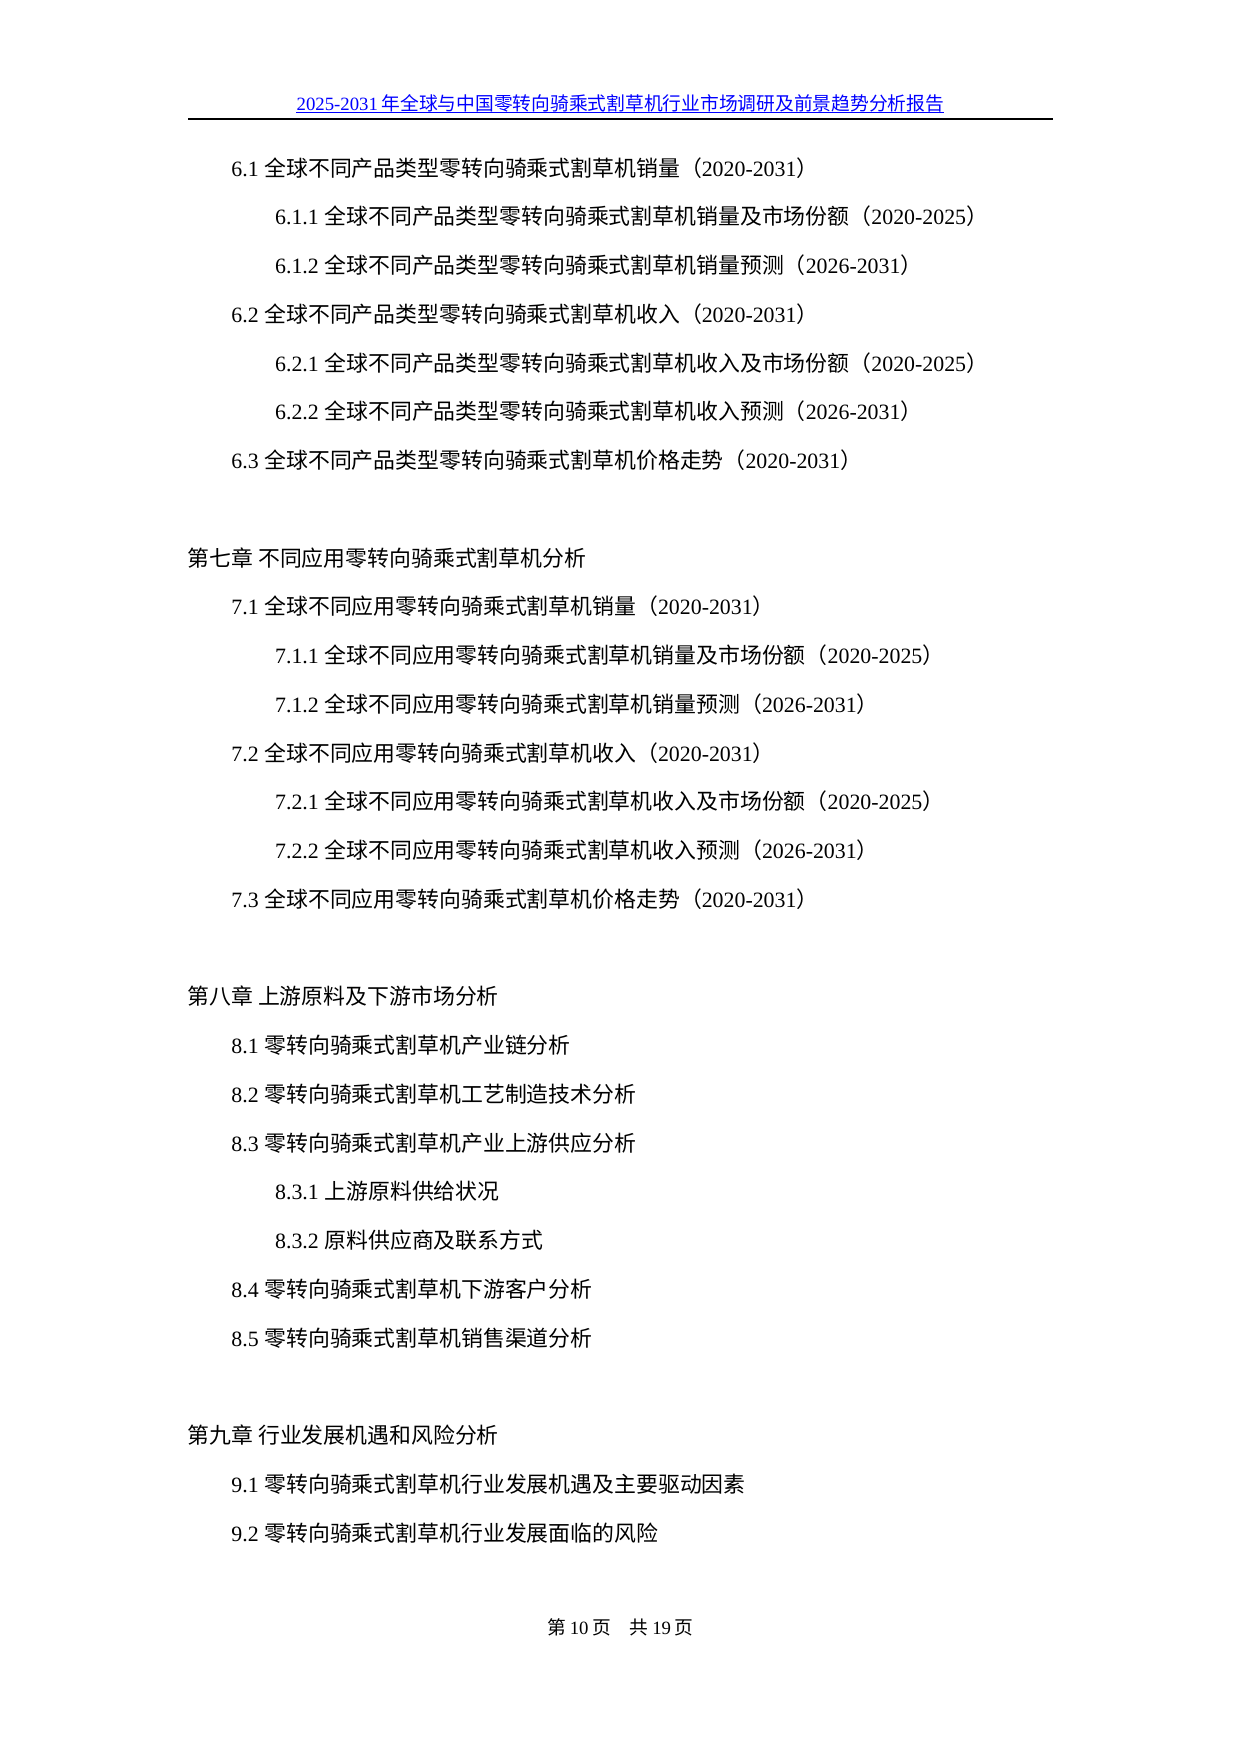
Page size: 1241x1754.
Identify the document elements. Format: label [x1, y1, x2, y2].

text [187, 150, 1053, 1548]
